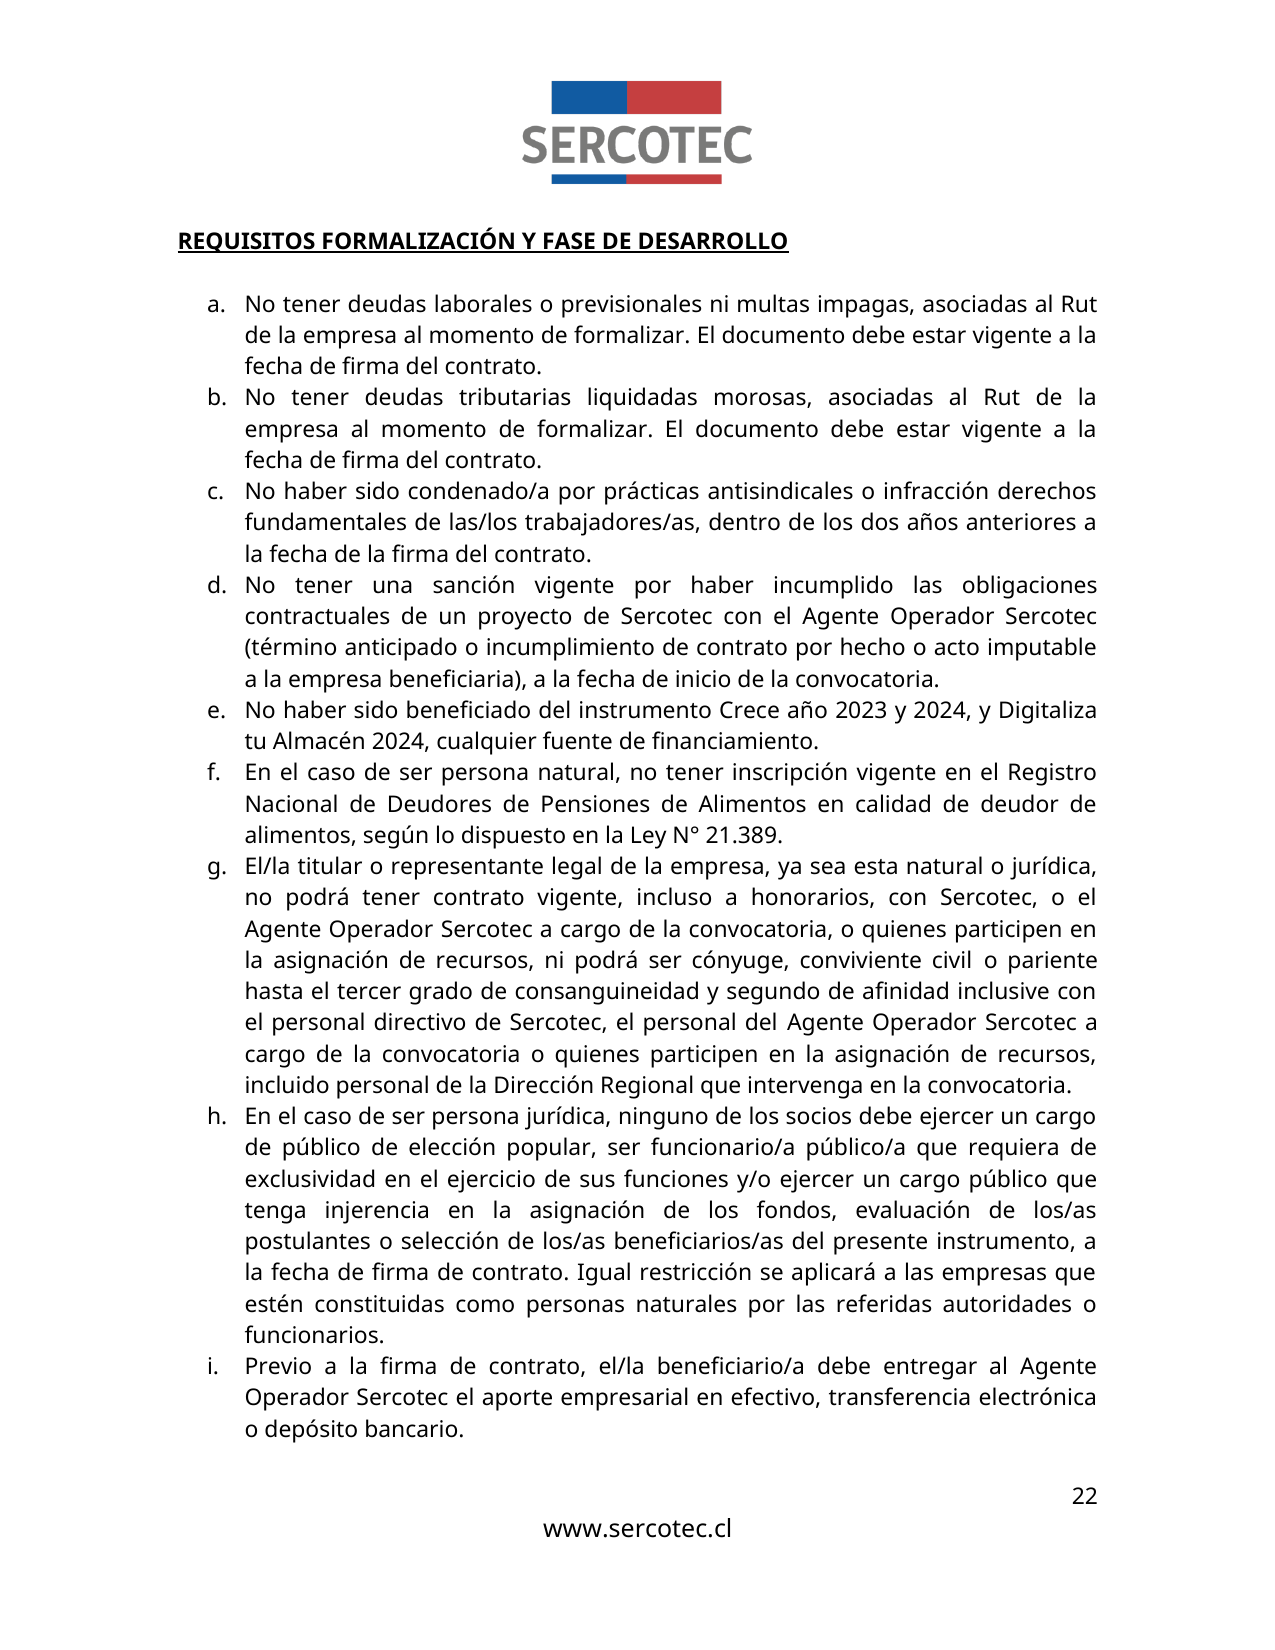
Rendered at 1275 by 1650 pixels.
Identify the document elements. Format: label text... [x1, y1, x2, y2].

list No tener deudas tributarias liquidadas morosas, asociadas al Rut de la empresa al momento de formalizar. El documento debe estar vigente a la fecha de firma del contrato. [207, 381, 1098, 475]
picture [512, 73, 763, 194]
list No haber sido beneficiado del instrumento Crece año 2023 y 2024, y Digitaliza tu Almacén 2024, cualquier fuente de financiamiento. [207, 694, 1098, 756]
list No tener una sanción vigente por haber incumplido las obligaciones contractuales de un proyecto de Sercotec con el Agente Operador Sercotec (término anticipado o incumplimiento de contrato por hecho o acto imputable a la empresa beneficiaria), a la fecha de inicio de la convocatoria. [207, 569, 1098, 694]
list No haber sido condenado/a por prácticas antisindicales o infracción derechos fundamentales de las/los trabajadores/as, dentro de los dos años anteriores a la fecha de la firma del contrato. [207, 475, 1098, 569]
list En el caso de ser persona jurídica, ninguno de los socios debe ejercer un cargo de público de elección popular, ser funcionario/a público/a que requiera de exclusividad en el ejercicio de sus funciones y/o ejercer un cargo público que tenga injerencia en la asignación de los fondos, evaluación de los/as postulantes o selección de los/as beneficiarios/as del presente instrumento, a la fecha de firma de contrato. Igual restricción se aplicará a las empresas que estén constituidas como personas naturales por las referidas autoridades o funcionarios. [207, 1100, 1098, 1350]
list El/la titular o representante legal de la empresa, ya sea esta natural o jurídica, no podrá tener contrato vigente, incluso a honorarios, con Sercotec, o el Agente Operador Sercotec a cargo de la convocatoria, o quienes participen en la asignación de recursos, ni podrá ser cónyuge, conviviente civil o pariente hasta el tercer grado de consanguineidad y segundo de afinidad inclusive con el personal directivo de Sercotec, el personal del Agente Operador Sercotec a cargo de la convocatoria o quienes participen en la asignación de recursos, incluido personal de la Dirección Regional que intervenga en la convocatoria. [207, 850, 1098, 1100]
list Previo a la firma de contrato, el/la beneficiario/a debe entregar al Agente Operador Sercotec el aporte empresarial en efectivo, transferencia electrónica o depósito bancario. [207, 1350, 1098, 1444]
text REQUISITOS FORMALIZACIÓN Y FASE DE DESARROLLO [177, 225, 1098, 256]
list En el caso de ser persona natural, no tener inscripción vigente en el Registro Nacional de Deudores de Pensiones de Alimentos en calidad de deudor de alimentos, según lo dispuesto en la Ley N° 21.389. [207, 756, 1098, 850]
list No tener deudas laborales o previsionales ni multas impagas, asociadas al Rut de la empresa al momento de formalizar. El documento debe estar vigente a la fecha de firma del contrato. [207, 287, 1098, 381]
